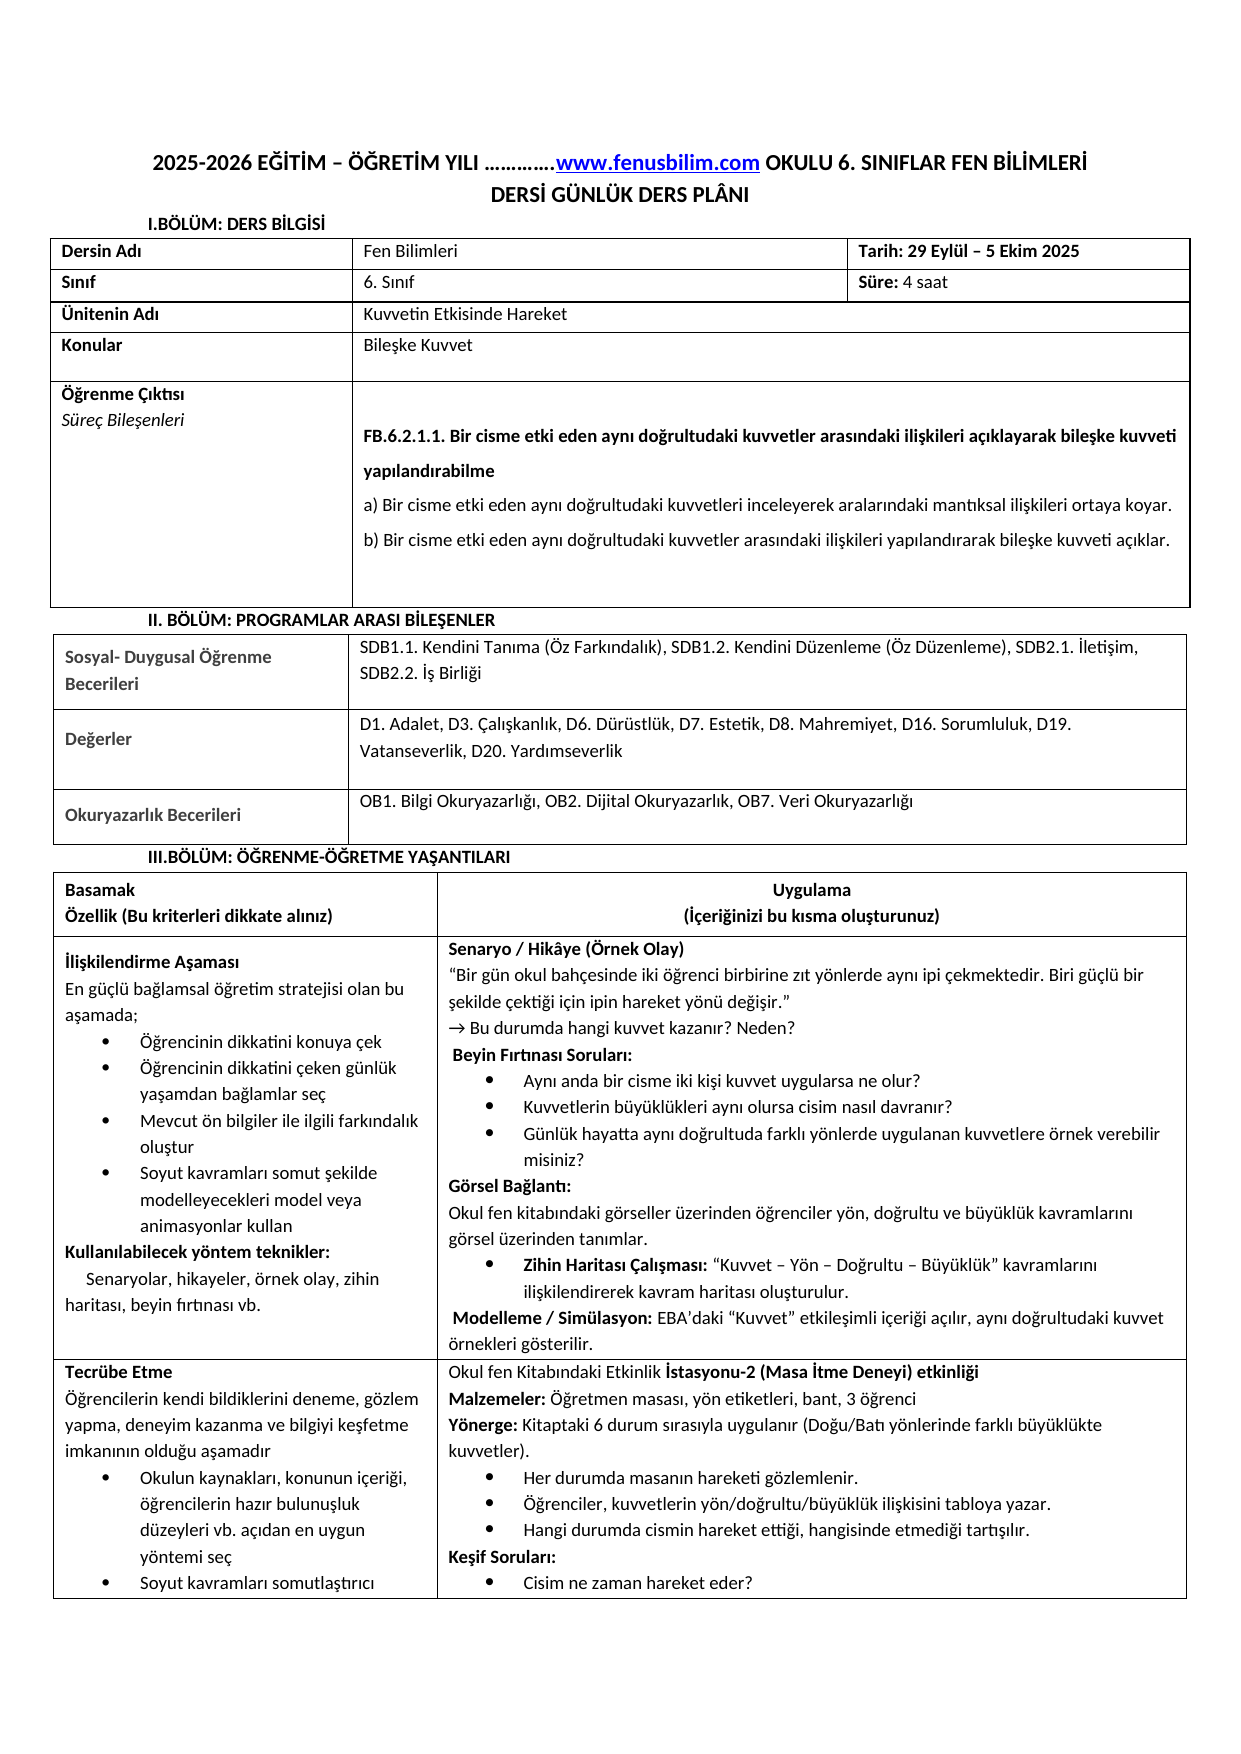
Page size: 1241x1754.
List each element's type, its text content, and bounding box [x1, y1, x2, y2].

text II. BÖLÜM: PROGRAMLAR ARASI BİLEŞENLER [148, 608, 1093, 631]
table_cell Öğrenme Çıktısı Süreç Bileşenleri [51, 382, 352, 607]
table_header Uygulama (İçeriğinizi bu kısma oluşturunuz) [438, 873, 1186, 936]
table_header Basamak Özellik (Bu kriterleri dikkate alınız) [54, 873, 437, 936]
table_cell Bileşke Kuvvet [353, 333, 1189, 381]
text 2025-2026 EĞİTİM – ÖĞRETİM YILI ………….www.fenusbilim.com OKULU 6. SINIFLAR FEN BİLİMLERİ DERSİ GÜNLÜK DERS PLÂNI [148, 148, 1093, 208]
table_cell Sınıf [51, 270, 352, 301]
text III.BÖLÜM: ÖĞRENME-ÖĞRETME YAŞANTILARI [148, 845, 1093, 868]
table_header Fen Bilimleri [353, 239, 847, 269]
table_cell OB1. Bilgi Okuryazarlığı, OB2. Dijital Okuryazarlık, OB7. Veri Okuryazarlığı [349, 790, 1186, 844]
table_cell 6. Sınıf [353, 270, 847, 301]
table_cell Değerler [54, 710, 348, 789]
table_cell Okuryazarlık Becerileri [54, 790, 348, 844]
table_header SDB1.1. Kendini Tanıma (Öz Farkındalık), SDB1.2. Kendini Düzenleme (Öz Düzenleme), SDB2.1. İletişim, SDB2.2. İş Birliği [349, 635, 1186, 709]
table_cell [438, 1360, 1186, 1598]
table_cell Konular [51, 333, 352, 381]
table_cell Ünitenin Adı [51, 303, 352, 332]
table_header Sosyal- Duygusal Öğrenme Becerileri [54, 635, 348, 709]
table_cell FB.6.2.1.1. Bir cisme etki eden aynı doğrultudaki kuvvetler arasındaki ilişkileri açıklayarak bileşke kuvveti yapılandırabilme a) Bir cisme etki eden aynı doğrultudaki kuvvetleri inceleyerek aralarındaki mantıksal ilişkileri ortaya koyar. b) Bir cisme etki eden aynı doğrultudaki kuvvetler arasındaki ilişkileri yapılandırarak bileşke kuvveti açıklar. [353, 382, 1189, 607]
text I.BÖLÜM: DERS BİLGİSİ [148, 212, 1093, 235]
table_header Dersin Adı [51, 239, 352, 269]
table_cell Senaryo / Hikâye (Örnek Olay) “Bir gün okul bahçesinde iki öğrenci birbirine zıt yönlerde aynı ipi çekmektedir. Biri güçlü bir şekilde çektiği için ipin hareket yönü değişir.” → Bu durumda hangi kuvvet kazanır? Neden? Beyin Fırtınası Soruları: Aynı anda bir cisme iki kişi kuvvet uygularsa ne olur? Kuvvetlerin büyüklükleri aynı olursa cisim nasıl davranır? Günlük hayatta aynı doğrultuda farklı yönlerde uygulanan kuvvetlere örnek verebilir misiniz? Görsel Bağlantı: Okul fen kitabındaki görseller üzerinden öğrenciler yön, doğrultu ve büyüklük kavramlarını görsel üzerinden tanımlar. Zihin Haritası Çalışması: “Kuvvet – Yön – Doğrultu – Büyüklük” kavramlarını ilişkilendirerek kavram haritası oluşturulur. Modelleme / Simülasyon: EBA’daki “Kuvvet” etkileşimli içeriği açılır, aynı doğrultudaki kuvvet örnekleri gösterilir. [438, 937, 1186, 1359]
table_header Tarih: 29 Eylül – 5 Ekim 2025 [848, 239, 1189, 269]
table_cell İlişkilendirme Aşaması En güçlü bağlamsal öğretim stratejisi olan bu aşamada; Öğrencinin dikkatini konuya çek Öğrencinin dikkatini çeken günlük yaşamdan bağlamlar seç Mevcut ön bilgiler ile ilgili farkındalık oluştur Soyut kavramları somut şekilde modelleyecekleri model veya animasyonlar kullan Kullanılabilecek yöntem teknikler: Senaryolar, hikayeler, örnek olay, zihin haritası, beyin fırtınası vb. [54, 937, 437, 1359]
table_cell D1. Adalet, D3. Çalışkanlık, D6. Dürüstlük, D7. Estetik, D8. Mahremiyet, D16. Sorumluluk, D19. Vatanseverlik, D20. Yardımseverlik [349, 710, 1186, 789]
table_cell Süre: 4 saat [848, 270, 1189, 301]
table_cell Kuvvetin Etkisinde Hareket [353, 303, 1189, 332]
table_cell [54, 1360, 437, 1598]
